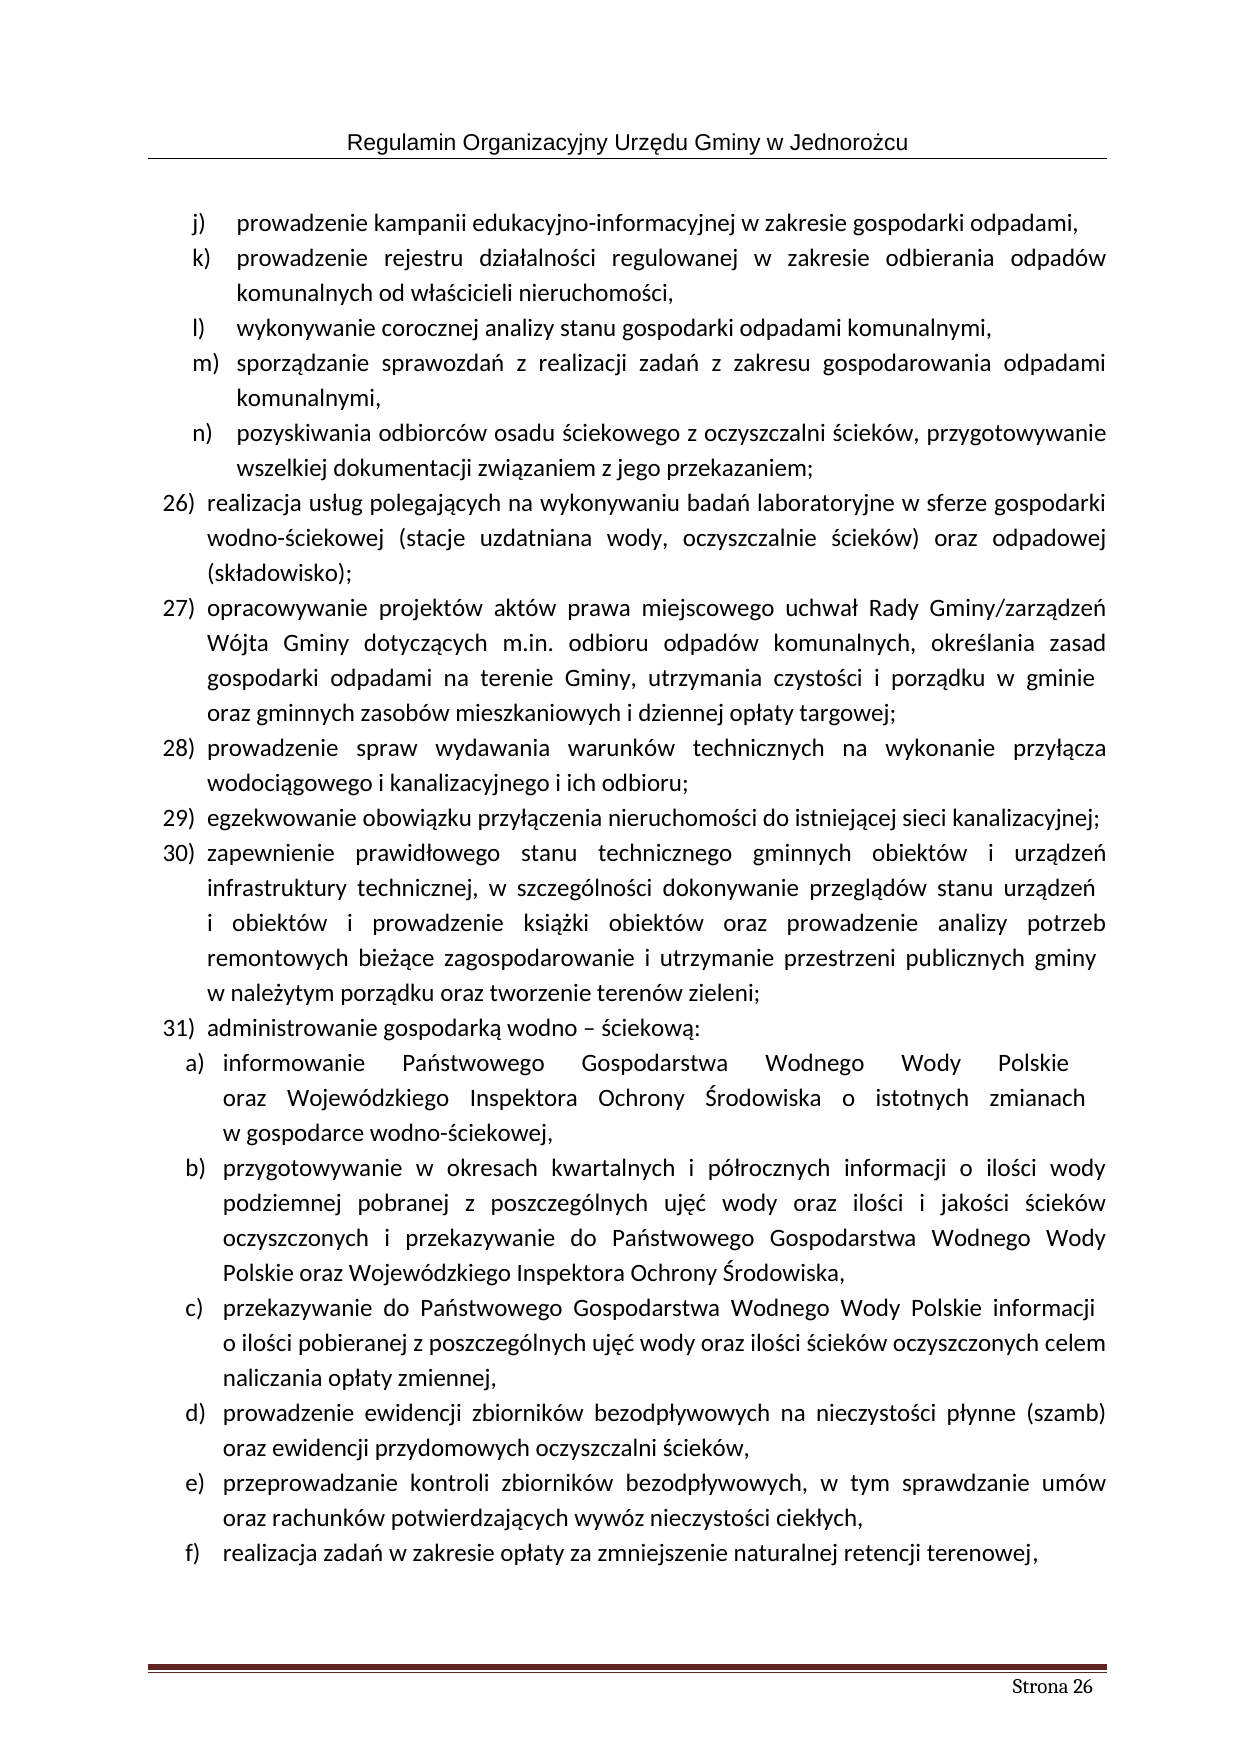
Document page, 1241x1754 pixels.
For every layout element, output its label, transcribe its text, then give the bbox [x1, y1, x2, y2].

list informowanie Państwowego Gospodarstwa Wodnego Wody Polskie oraz Wojewódzkiego Inspektora Ochrony Środowiska o istotnych zmianach w gospodarce wodno-ściekowej, [185, 1047, 1107, 1148]
list administrowanie gospodarką wodno – ściekową: [162, 1012, 1107, 1043]
list prowadzenie ewidencji zbiorników bezodpływowych na nieczystości płynne (szamb) oraz ewidencji przydomowych oczyszczalni ścieków, [185, 1397, 1107, 1463]
list zapewnienie prawidłowego stanu technicznego gminnych obiektów i urządzeń infrastruktury technicznej, w szczególności dokonywanie przeglądów stanu urządzeń i obiektów i prowadzenie książki obiektów oraz prowadzenie analizy potrzeb remontowych bieżące zagospodarowanie i utrzymanie przestrzeni publicznych gminy w należytym porządku oraz tworzenie terenów zieleni; [162, 837, 1107, 1008]
list realizacja zadań w zakresie opłaty za zmniejszenie naturalnej retencji terenowej, [185, 1537, 1107, 1568]
list pozyskiwania odbiorców osadu ściekowego z oczyszczalni ścieków, przygotowywanie wszelkiej dokumentacji związaniem z jego przekazaniem; [192, 417, 1107, 483]
list wykonywanie corocznej analizy stanu gospodarki odpadami komunalnymi, [192, 312, 1107, 343]
list przygotowywanie w okresach kwartalnych i półrocznych informacji o ilości wody podziemnej pobranej z poszczególnych ujęć wody oraz ilości i jakości ścieków oczyszczonych i przekazywanie do Państwowego Gospodarstwa Wodnego Wody Polskie oraz Wojewódzkiego Inspektora Ochrony Środowiska, [185, 1152, 1107, 1288]
list opracowywanie projektów aktów prawa miejscowego uchwał Rady Gminy/zarządzeń Wójta Gminy dotyczących m.in. odbioru odpadów komunalnych, określania zasad gospodarki odpadami na terenie Gminy, utrzymania czystości i porządku w gminie oraz gminnych zasobów mieszkaniowych i dziennej opłaty targowej; [162, 592, 1107, 728]
list egzekwowanie obowiązku przyłączenia nieruchomości do istniejącej sieci kanalizacyjnej; [162, 802, 1107, 833]
list prowadzenie spraw wydawania warunków technicznych na wykonanie przyłącza wodociągowego i kanalizacyjnego i ich odbioru; [162, 732, 1107, 798]
list sporządzanie sprawozdań z realizacji zadań z zakresu gospodarowania odpadami komunalnymi, [192, 347, 1107, 413]
list prowadzenie rejestru działalności regulowanej w zakresie odbierania odpadów komunalnych od właścicieli nieruchomości, [192, 242, 1107, 308]
list przeprowadzanie kontroli zbiorników bezodpływowych, w tym sprawdzanie umów oraz rachunków potwierdzających wywóz nieczystości ciekłych, [185, 1467, 1107, 1533]
list prowadzenie kampanii edukacyjno-informacyjnej w zakresie gospodarki odpadami, [192, 207, 1107, 238]
list realizacja usług polegających na wykonywaniu badań laboratoryjne w sferze gospodarki wodno-ściekowej (stacje uzdatniana wody, oczyszczalnie ścieków) oraz odpadowej (składowisko); [162, 487, 1107, 588]
list przekazywanie do Państwowego Gospodarstwa Wodnego Wody Polskie informacji o ilości pobieranej z poszczególnych ujęć wody oraz ilości ścieków oczyszczonych celem naliczania opłaty zmiennej, [185, 1292, 1107, 1393]
